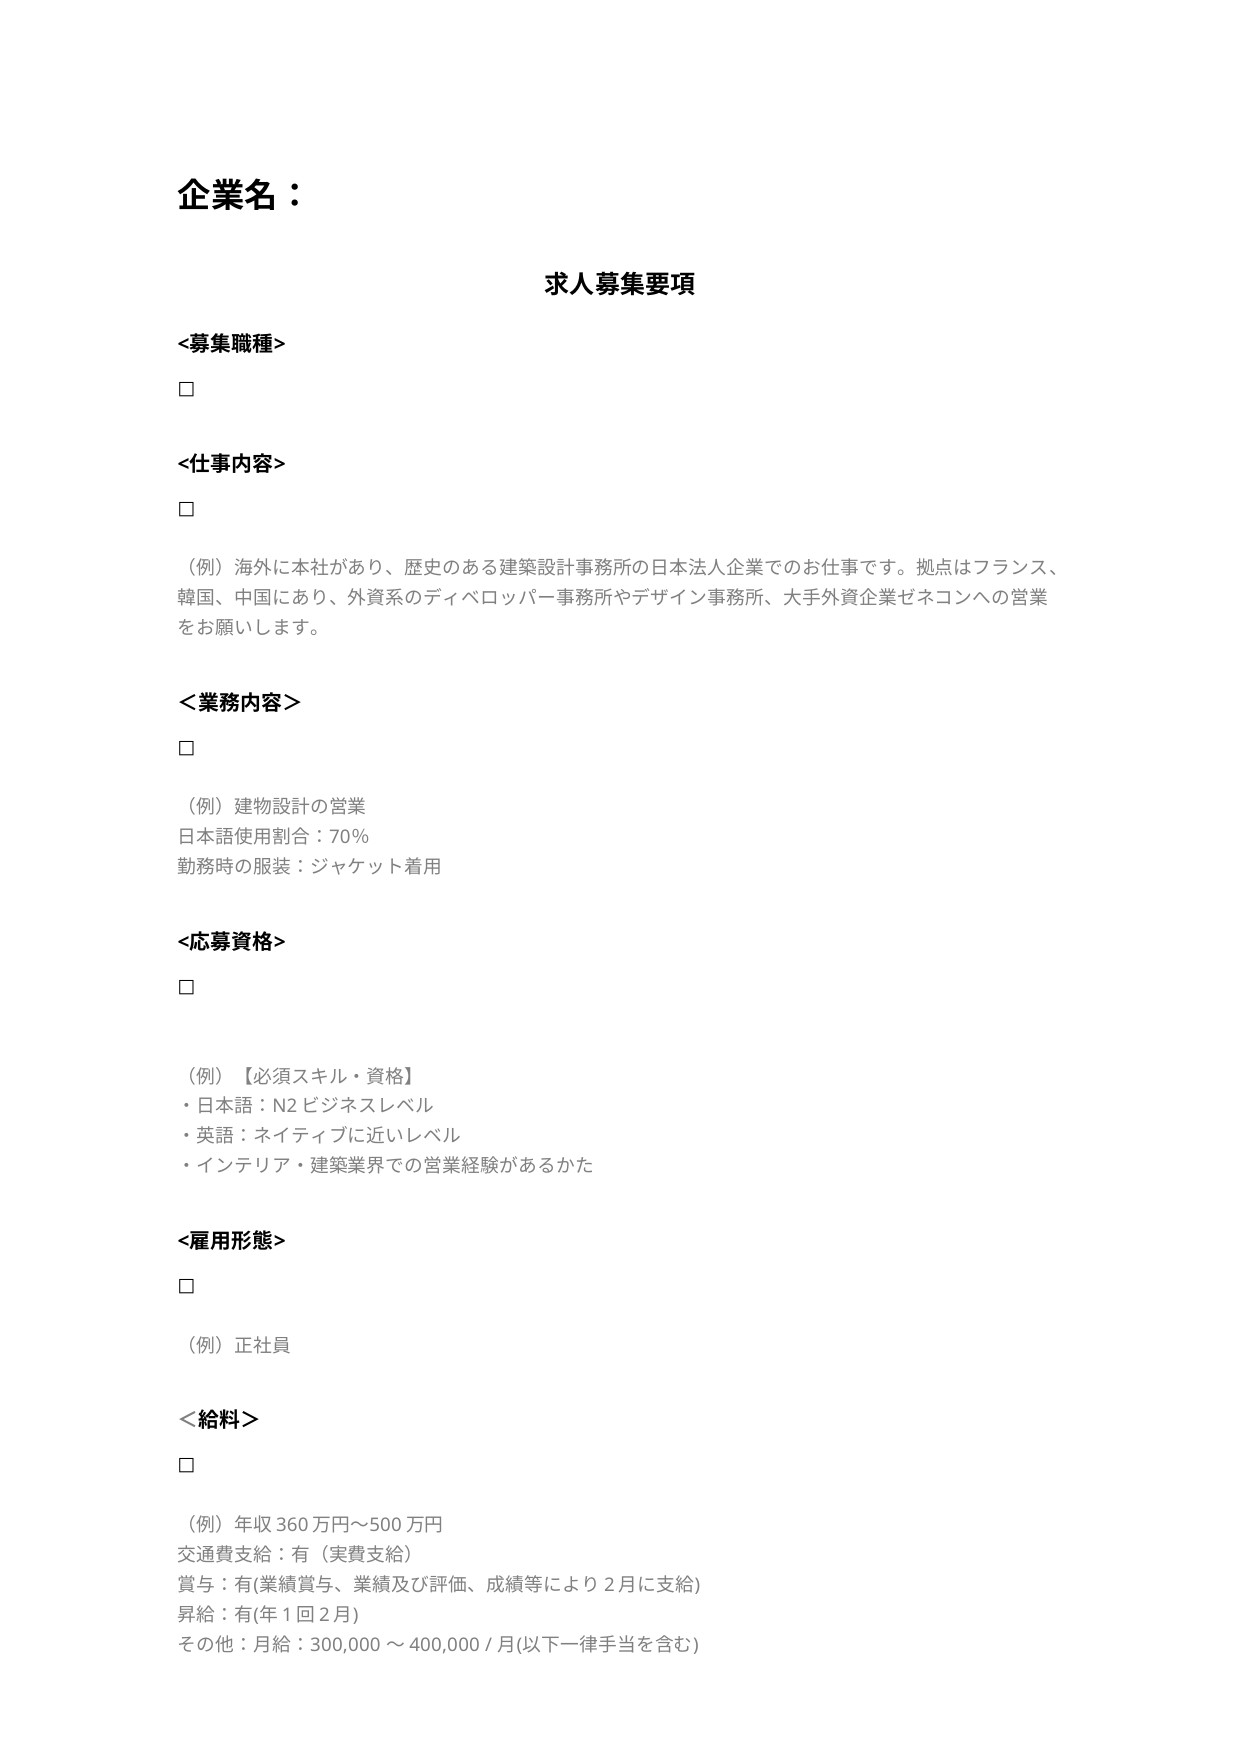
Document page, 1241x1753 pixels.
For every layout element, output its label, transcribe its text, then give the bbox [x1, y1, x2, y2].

text （例）海外に本社があり、歴史のある建築設計事務所の日本法人企業でのお仕事です。拠点はフランス、韓国、中国にあり、外資系のディベロッパー事務所やデザイン事務所、大手外資企業ゼネコンへの営業をお願いします。 ＜業務内容＞ □ [177, 552, 1063, 761]
text 求人募集要項 [177, 253, 1063, 312]
text （例）正社員 [177, 1329, 1063, 1359]
text <募集職種> [177, 312, 1063, 372]
text □ [177, 970, 1063, 1000]
text □ [177, 1269, 1063, 1299]
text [177, 1508, 1063, 1658]
text （例）【必須スキル・資格】 ・日本語：N2ビジネスレベル ・英語：ネイティブに近いレベル ・インテリア・建築業界での営業経験があるかた [177, 1060, 1063, 1179]
text □ [177, 1448, 1063, 1478]
text <雇用形態> [177, 1209, 1063, 1269]
text <応募資格> [177, 910, 1063, 970]
text 企業名： [177, 163, 1063, 223]
text <仕事内容> [177, 432, 1063, 492]
text □ [177, 372, 1063, 402]
text （例）建物設計の営業 日本語使用割合：70％ 勤務時の服装：ジャケット着用 [177, 791, 1063, 881]
text □ [177, 492, 1063, 522]
text ＜給料＞ [177, 1389, 1063, 1448]
